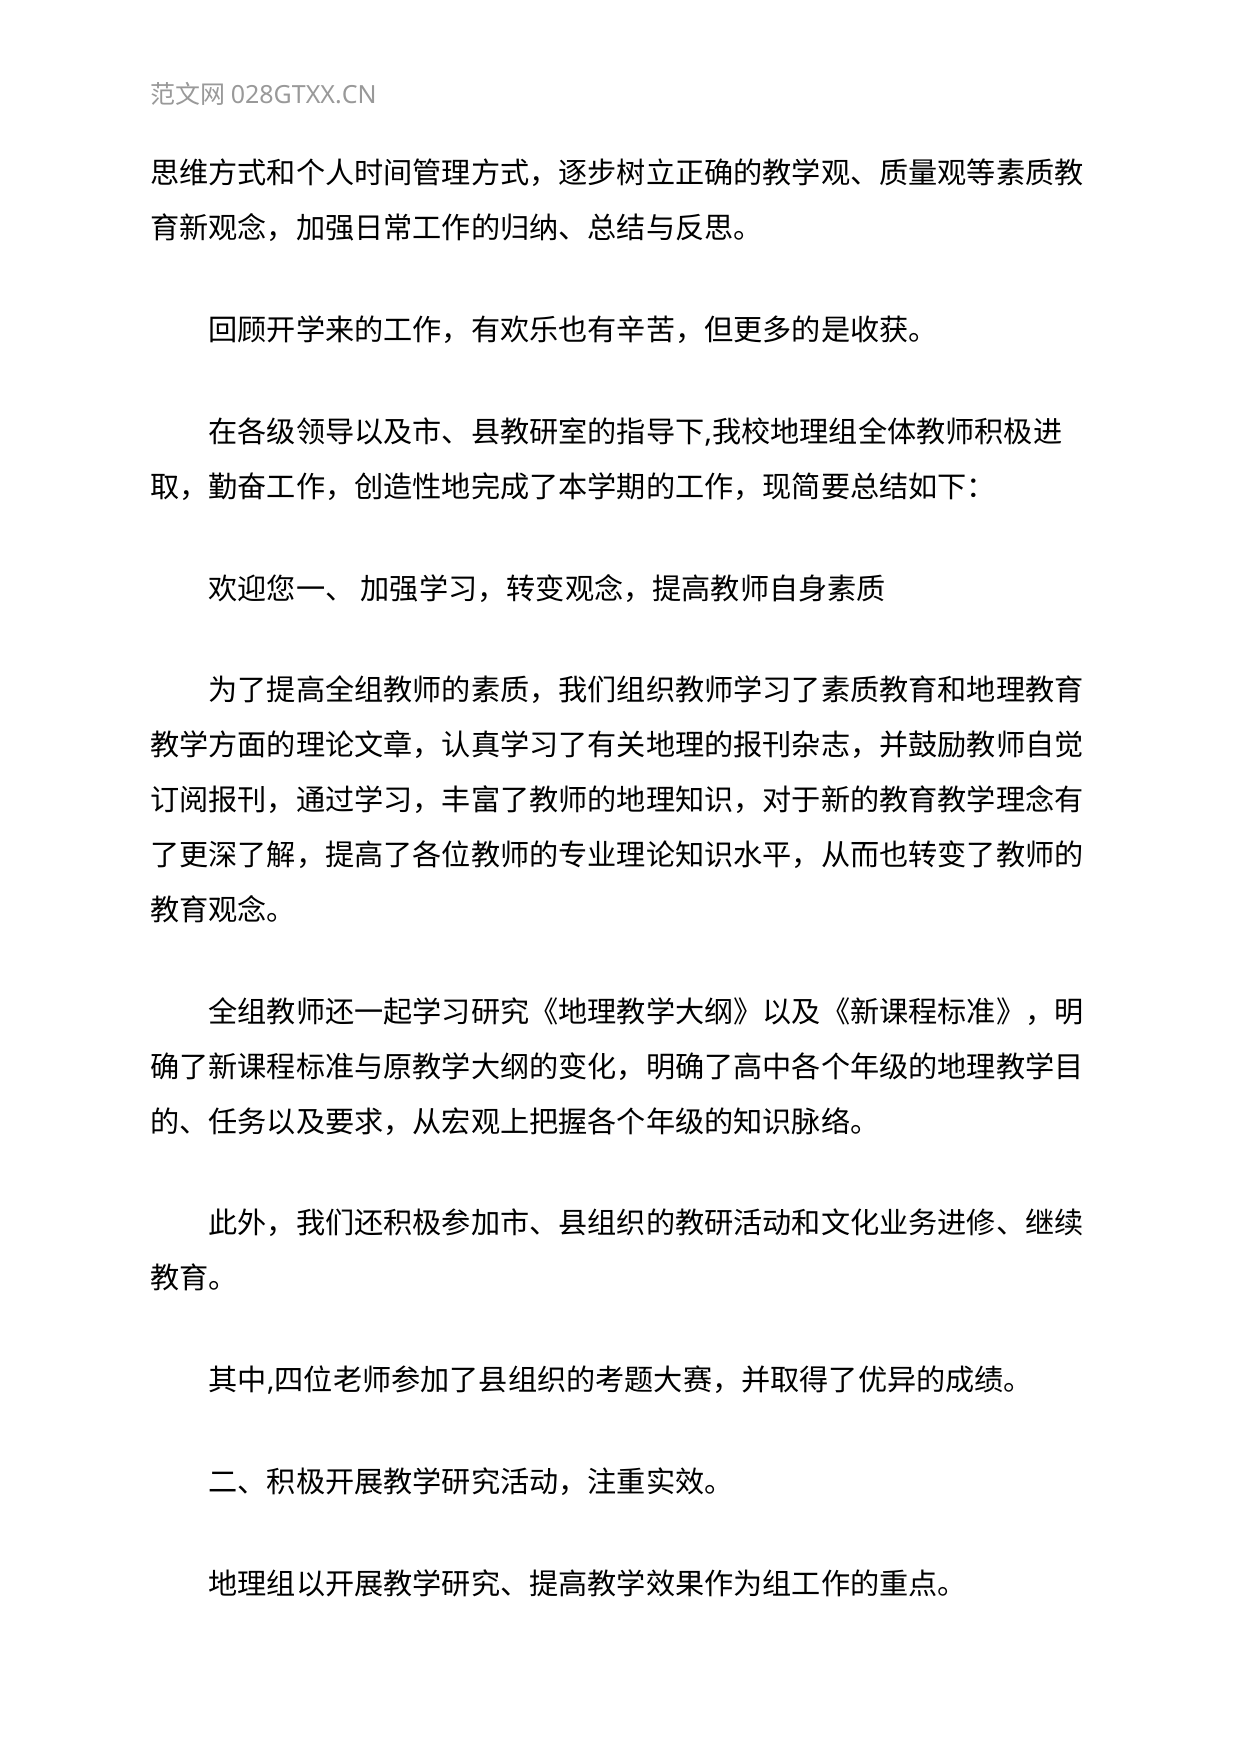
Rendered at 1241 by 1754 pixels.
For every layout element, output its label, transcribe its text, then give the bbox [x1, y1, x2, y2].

text 全组教师还一起学习研究《地理教学大纲》以及《新课程标准》，明确了新课程标准与原教学大纲的变化，明确了高中各个年级的地理教学目的、任务以及要求，从宏观上把握各个年级的知识脉络。 [150, 988, 1090, 1140]
text 其中,四位老师参加了县组织的考题大赛，并取得了优异的成绩。 [150, 1357, 1090, 1399]
text 在各级领导以及市、县教研室的指导下,我校地理组全体教师积极进取，勤奋工作，创造性地完成了本学期的工作，现简要总结如下： [150, 408, 1090, 506]
text 回顾开学来的工作，有欢乐也有辛苦，但更多的是收获。 [150, 307, 1090, 349]
text 此外，我们还积极参加市、县组织的教研活动和文化业务进修、继续教育。 [150, 1200, 1090, 1297]
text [150, 150, 1090, 247]
text 为了提高全组教师的素质，我们组织教师学习了素质教育和地理教育教学方面的理论文章，认真学习了有关地理的报刊杂志，并鼓励教师自觉订阅报刊，通过学习，丰富了教师的地理知识，对于新的教育教学理念有了更深了解，提高了各位教师的专业理论知识水平，从而也转变了教师的教育观念。 [150, 667, 1090, 929]
text 二、积极开展教学研究活动，注重实效。 [150, 1458, 1090, 1501]
text 地理组以开展教学研究、提高教学效果作为组工作的重点。 [150, 1560, 1090, 1603]
text 欢迎您一、 加强学习，转变观念，提高教师自身素质 [150, 565, 1090, 607]
